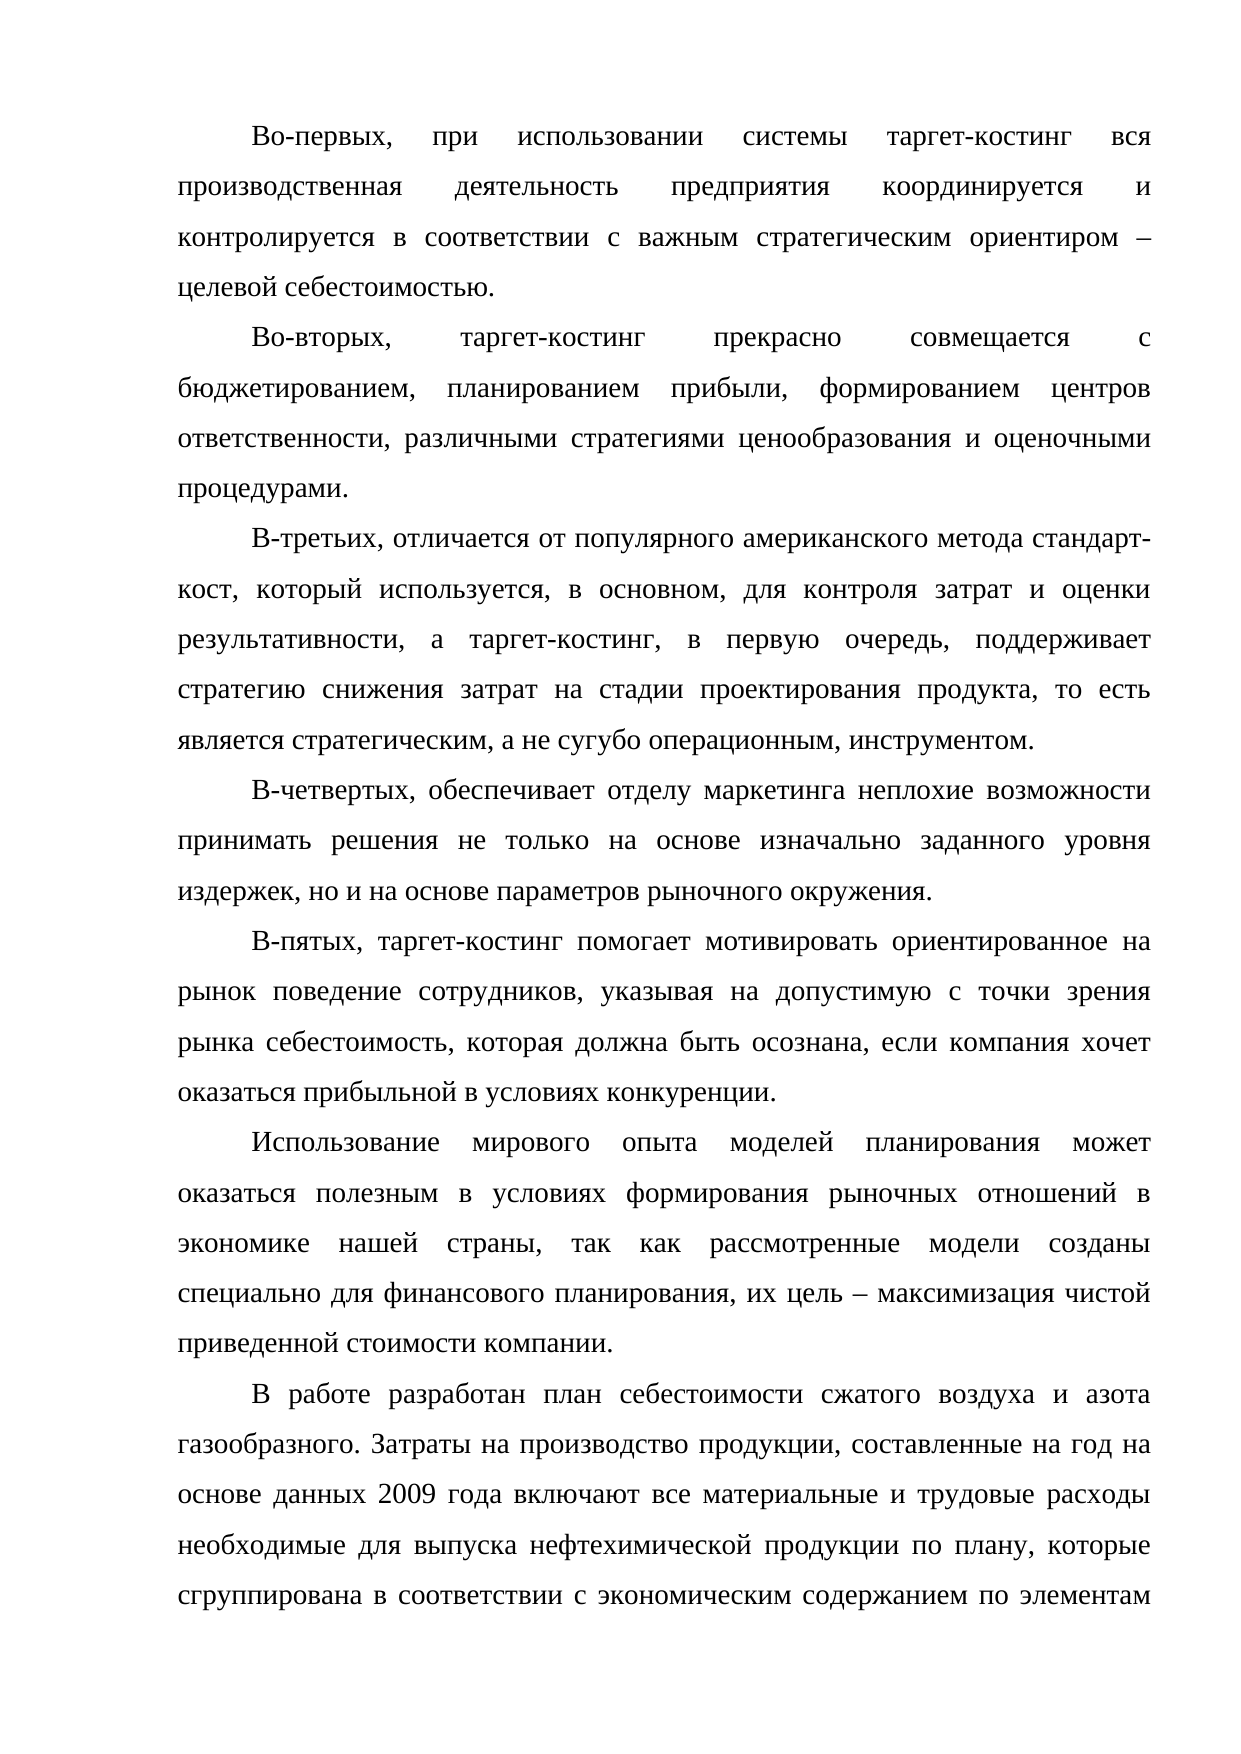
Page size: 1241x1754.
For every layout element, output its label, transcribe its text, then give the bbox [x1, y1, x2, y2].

text Во-первых, при использовании системы таргет-костинг вся производственная деятельность предприятия координируется и контролируется в соответствии с важным стратегическим ориентиром – целевой себестоимостью. [177, 118, 1152, 303]
text Во-вторых, таргет-костинг прекрасно совмещается с бюджетированием, планированием прибыли, формированием центров ответственности, различными стратегиями ценообразования и оценочными процедурами. [177, 319, 1152, 504]
text В-четвертых, обеспечивает отделу маркетинга неплохие возможности принимать решения не только на основе изначально заданного уровня издержек, но и на основе параметров рыночного окружения. [177, 772, 1152, 906]
text Использование мирового опыта моделей планирования может оказаться полезным в условиях формирования рыночных отношений в экономике нашей страны, так как рассмотренные модели созданы специально для финансового планирования, их цель – максимизация чистой приведенной стоимости компании. [177, 1124, 1152, 1359]
text В-пятых, таргет-костинг помогает мотивировать ориентированное на рынок поведение сотрудников, указывая на допустимую с точки зрения рынка себестоимость, которая должна быть осознана, если компания хочет оказаться прибыльной в условиях конкуренции. [177, 923, 1152, 1108]
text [177, 1376, 1152, 1611]
text В-третьих, отличается от популярного американского метода стандарт-кост, который используется, в основном, для контроля затрат и оценки результативности, а таргет-костинг, в первую очередь, поддерживает стратегию снижения затрат на стадии проектирования продукта, то есть является стратегическим, а не сугубо операционным, инструментом. [177, 521, 1152, 755]
